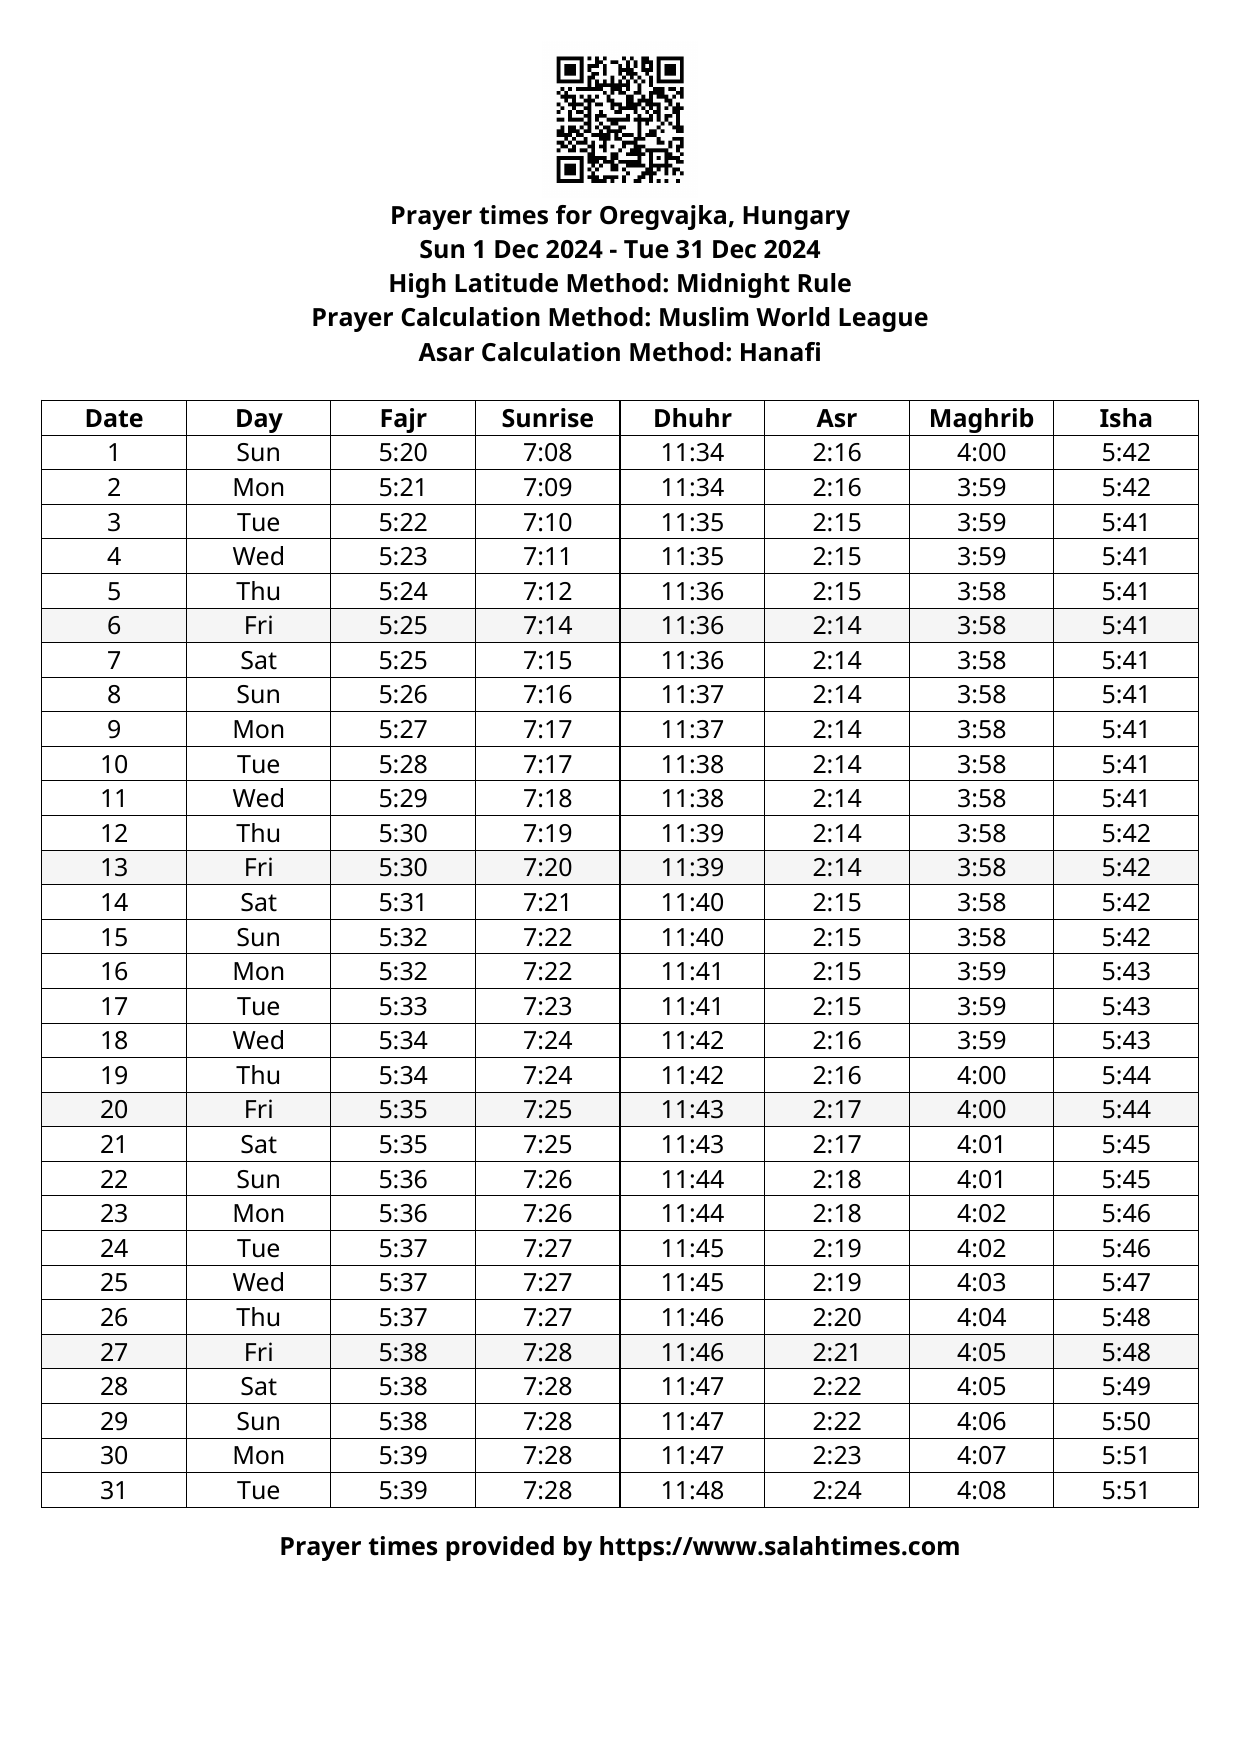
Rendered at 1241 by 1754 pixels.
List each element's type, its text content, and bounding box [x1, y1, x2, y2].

table_cell Tue [187, 505, 330, 538]
table_cell 5:39 [331, 1439, 475, 1472]
table_cell 2:14 [765, 678, 909, 711]
text Asar Calculation Method: Hanafi [42, 334, 1198, 368]
table_cell 11:41 [621, 954, 764, 988]
table_cell 3:59 [910, 989, 1053, 1022]
table_cell 11:41 [621, 989, 764, 1022]
table_cell 3:58 [910, 816, 1053, 849]
table_cell 12 [42, 816, 186, 849]
table_cell 5:43 [1054, 954, 1198, 988]
table_cell 11:43 [621, 1127, 764, 1161]
table_cell 5:27 [331, 712, 475, 746]
table_cell 5:51 [1054, 1473, 1198, 1507]
table_cell 9 [42, 712, 186, 746]
table_cell 5:42 [1054, 436, 1198, 469]
table_cell 7:15 [476, 643, 619, 677]
table_cell 7:28 [476, 1439, 619, 1472]
table_cell 5:37 [331, 1300, 475, 1334]
table_cell 3:59 [910, 539, 1053, 573]
table_cell 11:44 [621, 1162, 764, 1195]
table_cell 7:11 [476, 539, 619, 573]
table_cell 2:18 [765, 1196, 909, 1230]
table_cell 3:59 [910, 470, 1053, 504]
table_cell 2:14 [765, 712, 909, 746]
table_header Maghrib [910, 401, 1053, 434]
table_cell 7:24 [476, 1058, 619, 1092]
table_cell 11:35 [621, 539, 764, 573]
table_cell Fri [187, 1093, 330, 1126]
table_cell 5:41 [1054, 609, 1198, 642]
table_cell Tue [187, 747, 330, 780]
table_cell 2 [42, 470, 186, 504]
table_cell 11:38 [621, 781, 764, 815]
table_cell 7:28 [476, 1473, 619, 1507]
table_cell 7:16 [476, 678, 619, 711]
table_cell 2:17 [765, 1127, 909, 1161]
table_cell 4:04 [910, 1300, 1053, 1334]
table_cell 2:22 [765, 1369, 909, 1403]
table_cell 7:17 [476, 747, 619, 780]
table_cell 7 [42, 643, 186, 677]
table_cell 4:00 [910, 1093, 1053, 1126]
table_cell 11:47 [621, 1369, 764, 1403]
table_cell 7:08 [476, 436, 619, 469]
table_cell Sat [187, 885, 330, 919]
table_header Asr [765, 401, 909, 434]
table_cell 4:05 [910, 1335, 1053, 1368]
table_cell 7:27 [476, 1231, 619, 1264]
table_cell Thu [187, 574, 330, 607]
table_cell 5:42 [1054, 920, 1198, 953]
table_cell 2:15 [765, 885, 909, 919]
table_cell 5:41 [1054, 574, 1198, 607]
table_cell Thu [187, 816, 330, 849]
table_cell 7:23 [476, 989, 619, 1022]
table_cell 15 [42, 920, 186, 953]
table_cell 20 [42, 1093, 186, 1126]
table_cell Tue [187, 989, 330, 1022]
table_cell 19 [42, 1058, 186, 1092]
table_header Dhuhr [621, 401, 764, 434]
table_cell 5:49 [1054, 1369, 1198, 1403]
text Sun 1 Dec 2024 - Tue 31 Dec 2024 [42, 232, 1198, 266]
table_cell 5:41 [1054, 781, 1198, 815]
table_cell Sun [187, 436, 330, 469]
text Prayer times for Oregvajka, Hungary [42, 198, 1198, 232]
table_cell 7:22 [476, 920, 619, 953]
table_cell 3:58 [910, 643, 1053, 677]
table_cell Fri [187, 851, 330, 884]
table_cell 5:24 [331, 574, 475, 607]
table_cell 30 [42, 1439, 186, 1472]
table_cell 2:21 [765, 1335, 909, 1368]
table_cell 2:20 [765, 1300, 909, 1334]
table_cell 5:45 [1054, 1162, 1198, 1195]
table_cell 5:46 [1054, 1196, 1198, 1230]
table_cell 2:14 [765, 643, 909, 677]
table_cell Thu [187, 1300, 330, 1334]
table_cell 3:58 [910, 609, 1053, 642]
table_cell 26 [42, 1300, 186, 1334]
table_cell 24 [42, 1231, 186, 1264]
table_cell 5:48 [1054, 1300, 1198, 1334]
table_cell 5:35 [331, 1127, 475, 1161]
table_cell 11:47 [621, 1404, 764, 1437]
table_cell Tue [187, 1473, 330, 1507]
table_cell 7:28 [476, 1369, 619, 1403]
text Prayer Calculation Method: Muslim World League [42, 300, 1198, 334]
table_cell Wed [187, 1024, 330, 1057]
table_cell Sat [187, 1369, 330, 1403]
table_cell 5 [42, 574, 186, 607]
table_cell 2:14 [765, 816, 909, 849]
table_cell Wed [187, 781, 330, 815]
table_cell 11:36 [621, 609, 764, 642]
table_cell 5:37 [331, 1231, 475, 1264]
table_cell 11:36 [621, 643, 764, 677]
table_cell 4:03 [910, 1266, 1053, 1299]
table_cell 3:59 [910, 954, 1053, 988]
table_cell 5:51 [1054, 1439, 1198, 1472]
table_cell 11:46 [621, 1335, 764, 1368]
table_cell 3:58 [910, 920, 1053, 953]
table_cell 7:10 [476, 505, 619, 538]
table_cell 29 [42, 1404, 186, 1437]
table_cell 5:26 [331, 678, 475, 711]
table_cell 11:48 [621, 1473, 764, 1507]
table_cell 4:01 [910, 1127, 1053, 1161]
table_cell 11:35 [621, 505, 764, 538]
table_cell 3:58 [910, 678, 1053, 711]
table_cell 5:25 [331, 643, 475, 677]
table_cell 2:15 [765, 989, 909, 1022]
table_cell 5:25 [331, 609, 475, 642]
table_cell 5:43 [1054, 1024, 1198, 1057]
table_cell 7:09 [476, 470, 619, 504]
table_cell 5:41 [1054, 747, 1198, 780]
table_cell 3:58 [910, 574, 1053, 607]
table_cell 5:32 [331, 954, 475, 988]
table_cell 11:37 [621, 678, 764, 711]
table_cell 2:14 [765, 851, 909, 884]
table_cell Sat [187, 1127, 330, 1161]
table_cell Wed [187, 539, 330, 573]
table_header Fajr [331, 401, 475, 434]
table_cell 5:36 [331, 1196, 475, 1230]
table_cell 21 [42, 1127, 186, 1161]
table_cell 3:58 [910, 885, 1053, 919]
table_cell 27 [42, 1335, 186, 1368]
table_cell 4:02 [910, 1231, 1053, 1264]
table_cell 7:22 [476, 954, 619, 988]
table_cell 5:48 [1054, 1335, 1198, 1368]
table_cell 28 [42, 1369, 186, 1403]
table_cell 5:50 [1054, 1404, 1198, 1437]
table_cell 5:36 [331, 1162, 475, 1195]
table_cell 4 [42, 539, 186, 573]
table_cell Sun [187, 1162, 330, 1195]
table_cell 6 [42, 609, 186, 642]
table_cell 7:28 [476, 1404, 619, 1437]
table_cell 7:19 [476, 816, 619, 849]
table_cell 11:44 [621, 1196, 764, 1230]
table_cell 7:28 [476, 1335, 619, 1368]
table_cell 5:23 [331, 539, 475, 573]
table_cell 2:18 [765, 1162, 909, 1195]
table_header Sunrise [476, 401, 619, 434]
table_header Date [42, 401, 186, 434]
table_cell 3:58 [910, 747, 1053, 780]
table_cell 11:34 [621, 470, 764, 504]
table_cell Tue [187, 1231, 330, 1264]
table_cell 2:19 [765, 1231, 909, 1264]
table_cell 5:29 [331, 781, 475, 815]
table_cell 25 [42, 1266, 186, 1299]
table_cell 7:18 [476, 781, 619, 815]
table_cell 11:45 [621, 1266, 764, 1299]
table_cell 5:44 [1054, 1093, 1198, 1126]
table_cell 11:37 [621, 712, 764, 746]
table_cell 2:15 [765, 920, 909, 953]
table_cell Fri [187, 1335, 330, 1368]
table_cell Mon [187, 1196, 330, 1230]
table_cell 3:58 [910, 851, 1053, 884]
table_cell 11:45 [621, 1231, 764, 1264]
table_cell 5:38 [331, 1335, 475, 1368]
table_cell 5:42 [1054, 851, 1198, 884]
text High Latitude Method: Midnight Rule [42, 266, 1198, 300]
table_cell 4:00 [910, 436, 1053, 469]
table_cell 2:15 [765, 954, 909, 988]
table_cell 4:01 [910, 1162, 1053, 1195]
table_cell 4:05 [910, 1369, 1053, 1403]
table_cell 4:00 [910, 1058, 1053, 1092]
table_cell 5:30 [331, 816, 475, 849]
table_cell 11:39 [621, 816, 764, 849]
table_cell 11:34 [621, 436, 764, 469]
table_cell 5:39 [331, 1473, 475, 1507]
table_cell 3:58 [910, 781, 1053, 815]
table_cell 5:45 [1054, 1127, 1198, 1161]
table_cell 2:15 [765, 574, 909, 607]
table_cell Sun [187, 1404, 330, 1437]
table_cell 4:02 [910, 1196, 1053, 1230]
table_cell Mon [187, 954, 330, 988]
table_cell 5:41 [1054, 505, 1198, 538]
table_header Isha [1054, 401, 1198, 434]
table_cell 2:22 [765, 1404, 909, 1437]
text Prayer times provided by https://www.salahtimes.com [42, 1528, 1198, 1563]
table_cell 5:47 [1054, 1266, 1198, 1299]
table_cell Sun [187, 920, 330, 953]
table_cell 11:38 [621, 747, 764, 780]
table_cell 5:42 [1054, 885, 1198, 919]
table_cell 7:20 [476, 851, 619, 884]
table_cell 7:12 [476, 574, 619, 607]
table_cell 18 [42, 1024, 186, 1057]
table_cell 13 [42, 851, 186, 884]
table_cell 16 [42, 954, 186, 988]
table_cell 5:44 [1054, 1058, 1198, 1092]
table_cell 11:40 [621, 885, 764, 919]
table_cell 23 [42, 1196, 186, 1230]
table_cell 5:21 [331, 470, 475, 504]
table_cell 8 [42, 678, 186, 711]
table_cell 11:40 [621, 920, 764, 953]
table_cell Thu [187, 1058, 330, 1092]
table_cell 2:14 [765, 747, 909, 780]
table_cell 5:42 [1054, 816, 1198, 849]
table_cell Mon [187, 1439, 330, 1472]
table_header Day [187, 401, 330, 434]
table_cell 5:38 [331, 1404, 475, 1437]
table_cell 2:14 [765, 781, 909, 815]
table_cell 5:31 [331, 885, 475, 919]
table_cell 7:25 [476, 1093, 619, 1126]
table_cell Sat [187, 643, 330, 677]
table_cell 3:58 [910, 712, 1053, 746]
table_cell 5:30 [331, 851, 475, 884]
table_cell 2:17 [765, 1093, 909, 1126]
table_cell 2:24 [765, 1473, 909, 1507]
table_cell 7:26 [476, 1162, 619, 1195]
table_cell 2:15 [765, 505, 909, 538]
table_cell 7:24 [476, 1024, 619, 1057]
table_cell 31 [42, 1473, 186, 1507]
table_cell 2:16 [765, 470, 909, 504]
table_cell 2:23 [765, 1439, 909, 1472]
table_cell Wed [187, 1266, 330, 1299]
table_cell 5:33 [331, 989, 475, 1022]
table_cell Fri [187, 609, 330, 642]
table_cell 3:59 [910, 1024, 1053, 1057]
table_cell 7:26 [476, 1196, 619, 1230]
table_cell 5:41 [1054, 643, 1198, 677]
table_cell 5:41 [1054, 539, 1198, 573]
table_cell 1 [42, 436, 186, 469]
table_cell Mon [187, 470, 330, 504]
table_cell 2:16 [765, 1058, 909, 1092]
table_cell 2:16 [765, 436, 909, 469]
table_cell 22 [42, 1162, 186, 1195]
table_cell 7:21 [476, 885, 619, 919]
table_cell 4:06 [910, 1404, 1053, 1437]
table_cell 7:17 [476, 712, 619, 746]
table_cell 2:16 [765, 1024, 909, 1057]
table_cell 4:08 [910, 1473, 1053, 1507]
table_cell 3 [42, 505, 186, 538]
table_cell Mon [187, 712, 330, 746]
table_cell 10 [42, 747, 186, 780]
table_cell 5:20 [331, 436, 475, 469]
table_cell 2:14 [765, 609, 909, 642]
picture [542, 41, 699, 198]
table_cell 5:37 [331, 1266, 475, 1299]
table_cell 5:42 [1054, 470, 1198, 504]
table_cell 11 [42, 781, 186, 815]
table_cell 5:41 [1054, 678, 1198, 711]
table_cell 11:42 [621, 1024, 764, 1057]
table_cell 5:41 [1054, 712, 1198, 746]
table_cell 3:59 [910, 505, 1053, 538]
table_cell 11:42 [621, 1058, 764, 1092]
table_cell 5:46 [1054, 1231, 1198, 1264]
table_cell 5:34 [331, 1024, 475, 1057]
table_cell 7:14 [476, 609, 619, 642]
table_cell Sun [187, 678, 330, 711]
table_cell 7:27 [476, 1266, 619, 1299]
table_cell 5:34 [331, 1058, 475, 1092]
table_cell 11:39 [621, 851, 764, 884]
table_cell 5:28 [331, 747, 475, 780]
table_cell 17 [42, 989, 186, 1022]
table_cell 5:22 [331, 505, 475, 538]
table_cell 14 [42, 885, 186, 919]
table_cell 5:35 [331, 1093, 475, 1126]
table_cell 5:43 [1054, 989, 1198, 1022]
table_cell 7:25 [476, 1127, 619, 1161]
table_cell 7:27 [476, 1300, 619, 1334]
table_cell 11:47 [621, 1439, 764, 1472]
table_cell 2:19 [765, 1266, 909, 1299]
table_cell 11:36 [621, 574, 764, 607]
table_cell 11:46 [621, 1300, 764, 1334]
table_cell 11:43 [621, 1093, 764, 1126]
table_cell 5:38 [331, 1369, 475, 1403]
table_cell 4:07 [910, 1439, 1053, 1472]
table_cell 2:15 [765, 539, 909, 573]
table_cell 5:32 [331, 920, 475, 953]
